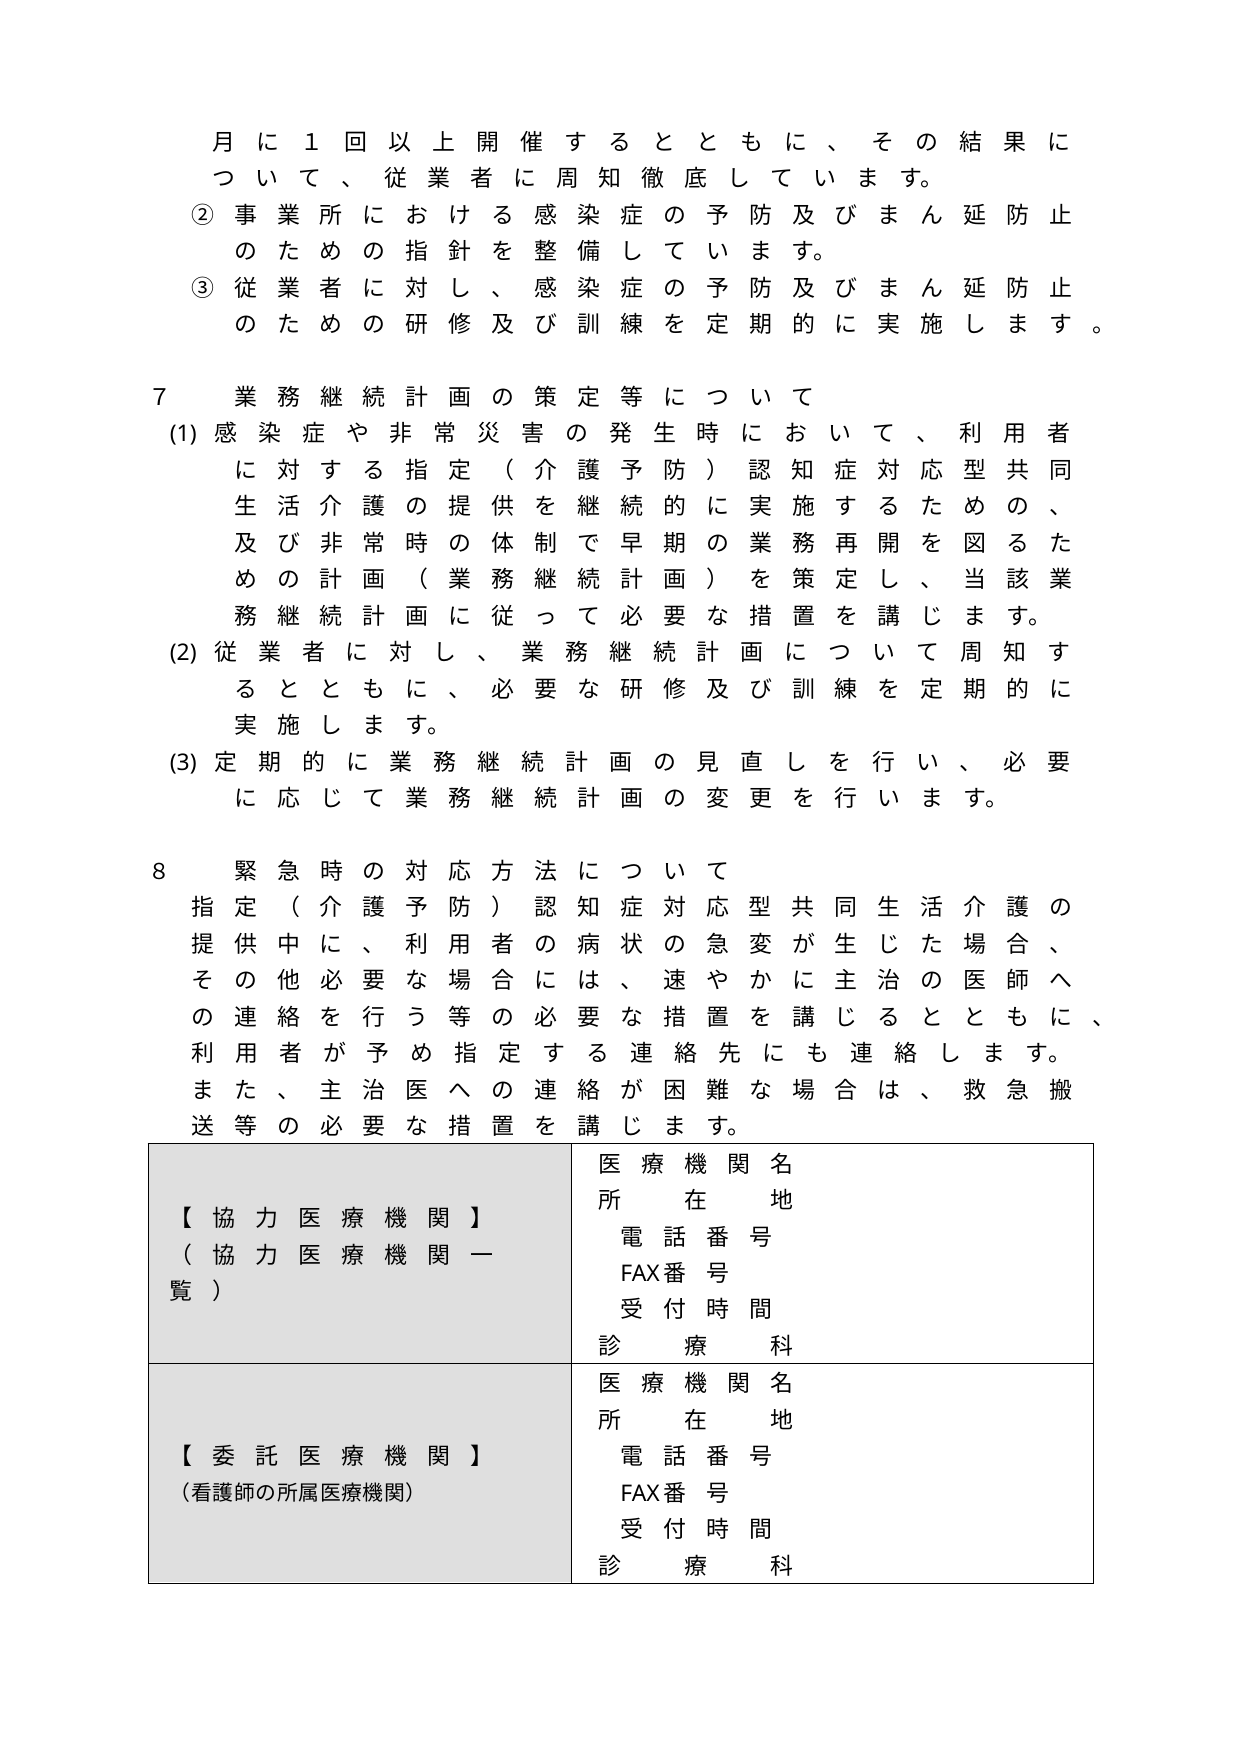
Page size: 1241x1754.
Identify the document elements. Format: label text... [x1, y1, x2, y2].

text ③従業者に対し、感染症の予防及びまん延防止のための研修及び訓練を定期的に実施します。 [148, 268, 1092, 341]
table_cell 【委託医療機関】 （看護師の所属医療機関） [149, 1364, 571, 1582]
text (1) 感染症や非常災害の発生時において、利用者に対する指定（介護予防）認知症対応型共同生活介護の提供を継続的に実施するための、及び非常時の体制で早期の業務再開を図るための計画（業務継続計画）を策定し、当該業務継続計画に従って必要な措置を講じます。 [169, 414, 1092, 632]
text (2) 従業者に対し、業務継続計画について周知するとともに、必要な研修及び訓練を定期的に実施します。 [169, 632, 1092, 742]
table_cell 医療機関名 所 在 地 電話番号 FAX番号 受付時間 診 療 科 [572, 1364, 1093, 1582]
text (3) 定期的に業務継続計画の見直しを行い、必要に応じて業務継続計画の変更を行います。 [169, 742, 1092, 815]
text 指定（介護予防）認知症対応型共同生活介護の提供中に、利用者の病状の急変が生じた場合、その他必要な場合には、速やかに主治の医師への連絡を行う等の必要な措置を講じるとともに、利用者が予め指定する連絡先にも連絡します。また、主治医への連絡が困難な場合は、救急搬送等の必要な措置を講じます。 [191, 888, 1092, 1143]
text ②事業所における感染症の予防及びまん延防止のための指針を整備しています。 [148, 195, 1092, 268]
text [169, 122, 1092, 195]
table_header 【協力医療機関】 （協力医療機関一覧） [149, 1144, 571, 1363]
text ８ 緊急時の対応方法について [148, 851, 1092, 888]
table_header 医療機関名 所 在 地 電話番号 FAX番号 受付時間 診 療 科 [572, 1144, 1093, 1363]
text ７ 業務継続計画の策定等について [148, 377, 1092, 414]
